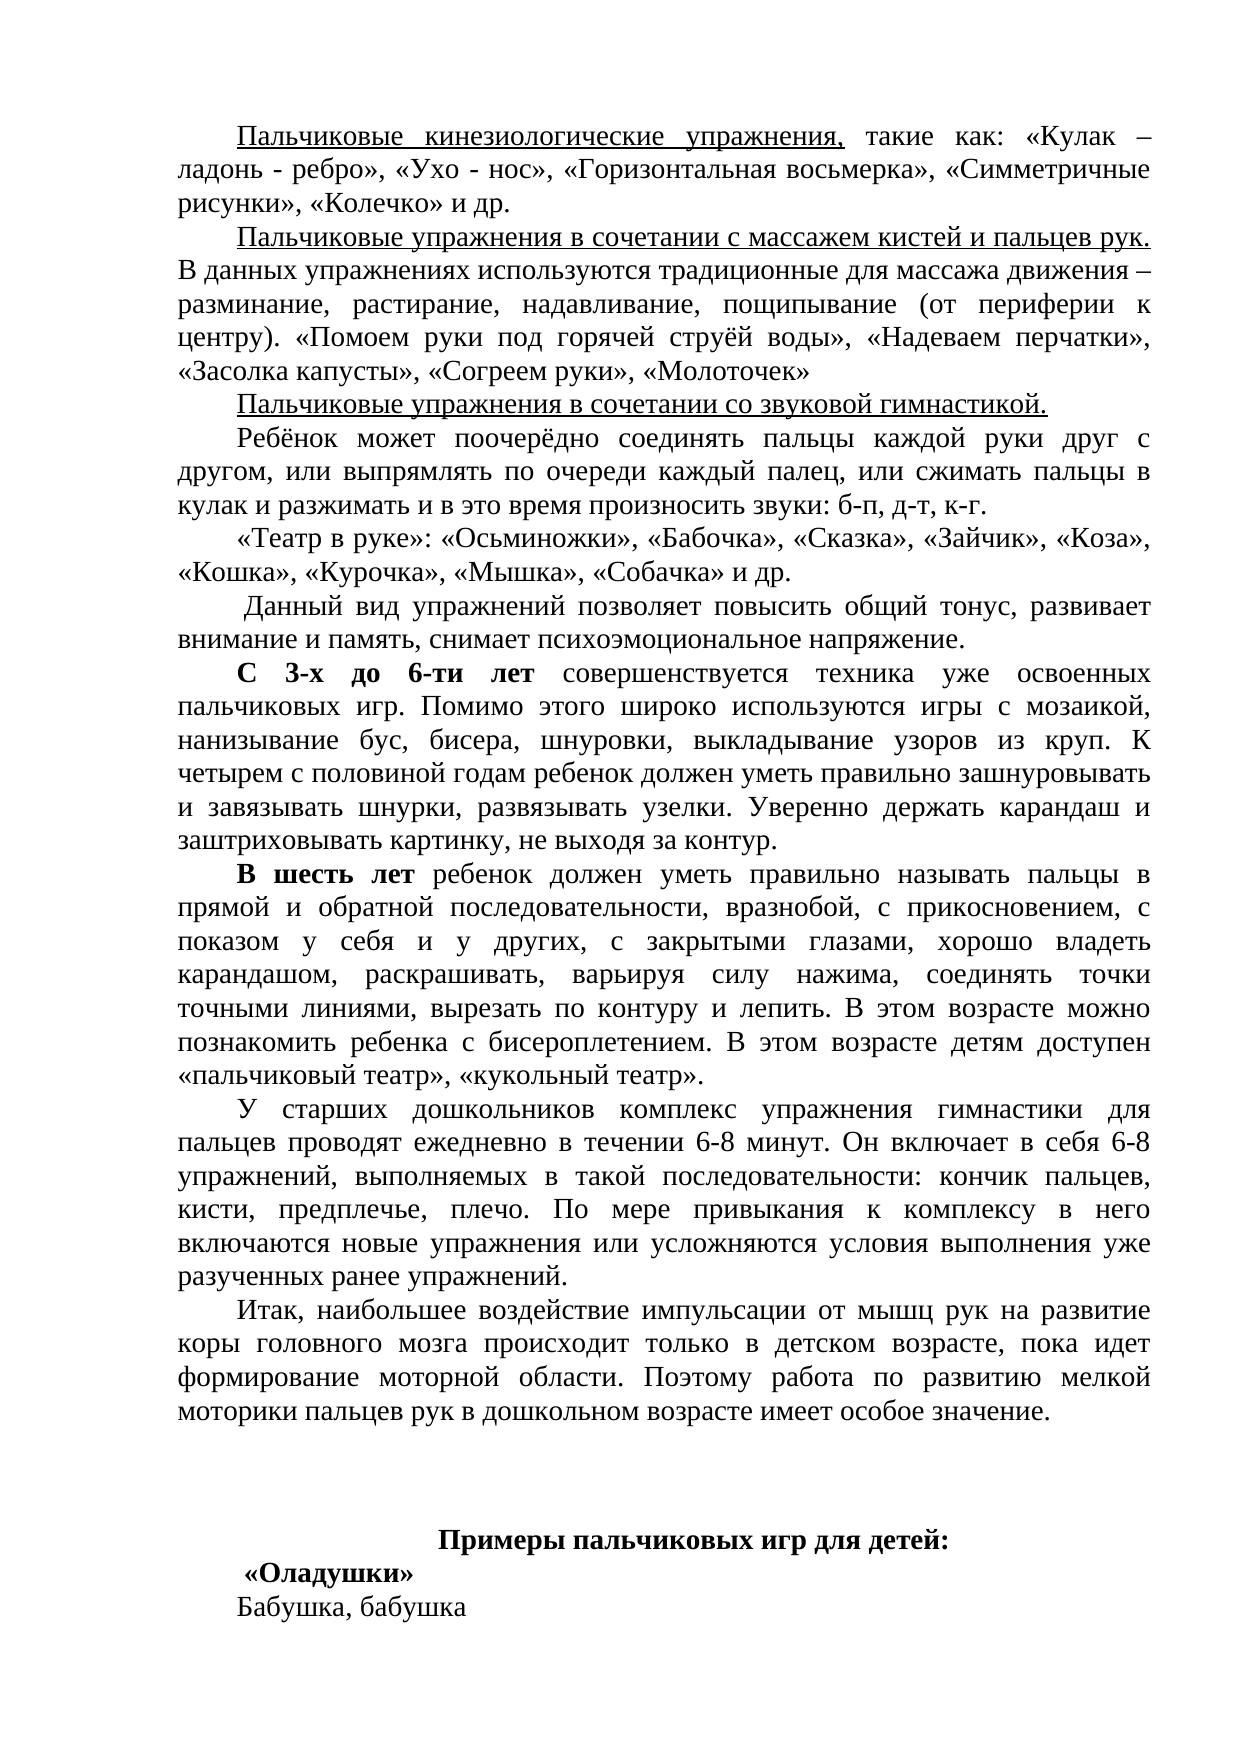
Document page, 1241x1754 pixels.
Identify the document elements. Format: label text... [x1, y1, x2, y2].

text Бабушка, бабушка [177, 1589, 1152, 1623]
text С 3-х до 6-ти лет совершенствуется техника уже освоенных пальчиковых игр. Помимо этого широко используются игры с мозаикой, нанизывание бус, бисера, шнуровки, выкладывание узоров из круп. К четырем с половиной годам ребенок должен уметь правильно зашнуровывать и завязывать шнурки, развязывать узелки. Уверенно держать карандаш и заштриховывать картинку, не выходя за контур. [177, 655, 1152, 856]
text Данный вид упражнений позволяет повысить общий тонус, развивает внимание и память, снимает психоэмоциональное напряжение. [177, 588, 1152, 655]
text Пальчиковые упражнения в сочетании со звуковой гимнастикой. [177, 386, 1152, 420]
text «Театр в руке»: «Осьминожки», «Бабочка», «Сказка», «Зайчик», «Коза», «Кошка», «Курочка», «Мышка», «Собачка» и др. [177, 521, 1152, 588]
text Ребёнок может поочерёдно соединять пальцы каждой руки друг с другом, или выпрямлять по очереди каждый палец, или сжимать пальцы в кулак и разжимать и в это время произносить звуки: б-п, д-т, к-г. [177, 420, 1152, 521]
text У старших дошкольников комплекс упражнения гимнастики для пальцев проводят ежедневно в течении 6-8 минут. Он включает в себя 6-8 упражнений, выполняемых в такой последовательности: кончик пальцев, кисти, предплечье, плечо. По мере привыкания к комплексу в него включаются новые упражнения или усложняются условия выполнения уже разученных ранее упражнений. [177, 1091, 1152, 1292]
text Пальчиковые упражнения в сочетании с массажем кистей и пальцев рук. В данных упражнениях используются традиционные для массажа движения – разминание, растирание, надавливание, пощипывание (от периферии к центру). «Помоем руки под горячей струёй воды», «Надеваем перчатки», «Засолка капусты», «Согреем руки», «Молоточек» [177, 219, 1152, 386]
text Пальчиковые кинезиологические упражнения, такие как: «Кулак – ладонь - ребро», «Ухо - нос», «Горизонтальная восьмерка», «Симметричные рисунки», «Колечко» и др. [177, 118, 1152, 219]
text Итак, наибольшее воздействие импульсации от мышц рук на развитие коры головного мозга происходит только в детском возрасте, пока идет формирование моторной области. Поэтому работа по развитию мелкой моторики пальцев рук в дошкольном возрасте имеет особое значение. [177, 1292, 1152, 1426]
text Примеры пальчиковых игр для детей: [177, 1522, 1152, 1556]
text В шесть лет ребенок должен уметь правильно называть пальцы в прямой и обратной последовательности, вразнобой, с прикосновением, с показом у себя и у других, с закрытыми глазами, хорошо владеть карандашом, раскрашивать, варьируя силу нажима, соединять точки точными линиями, вырезать по контуру и лепить. В этом возрасте можно познакомить ребенка с бисероплетением. В этом возрасте детям доступен «пальчиковый театр», «кукольный театр». [177, 856, 1152, 1091]
text «Оладушки» [177, 1556, 1152, 1589]
